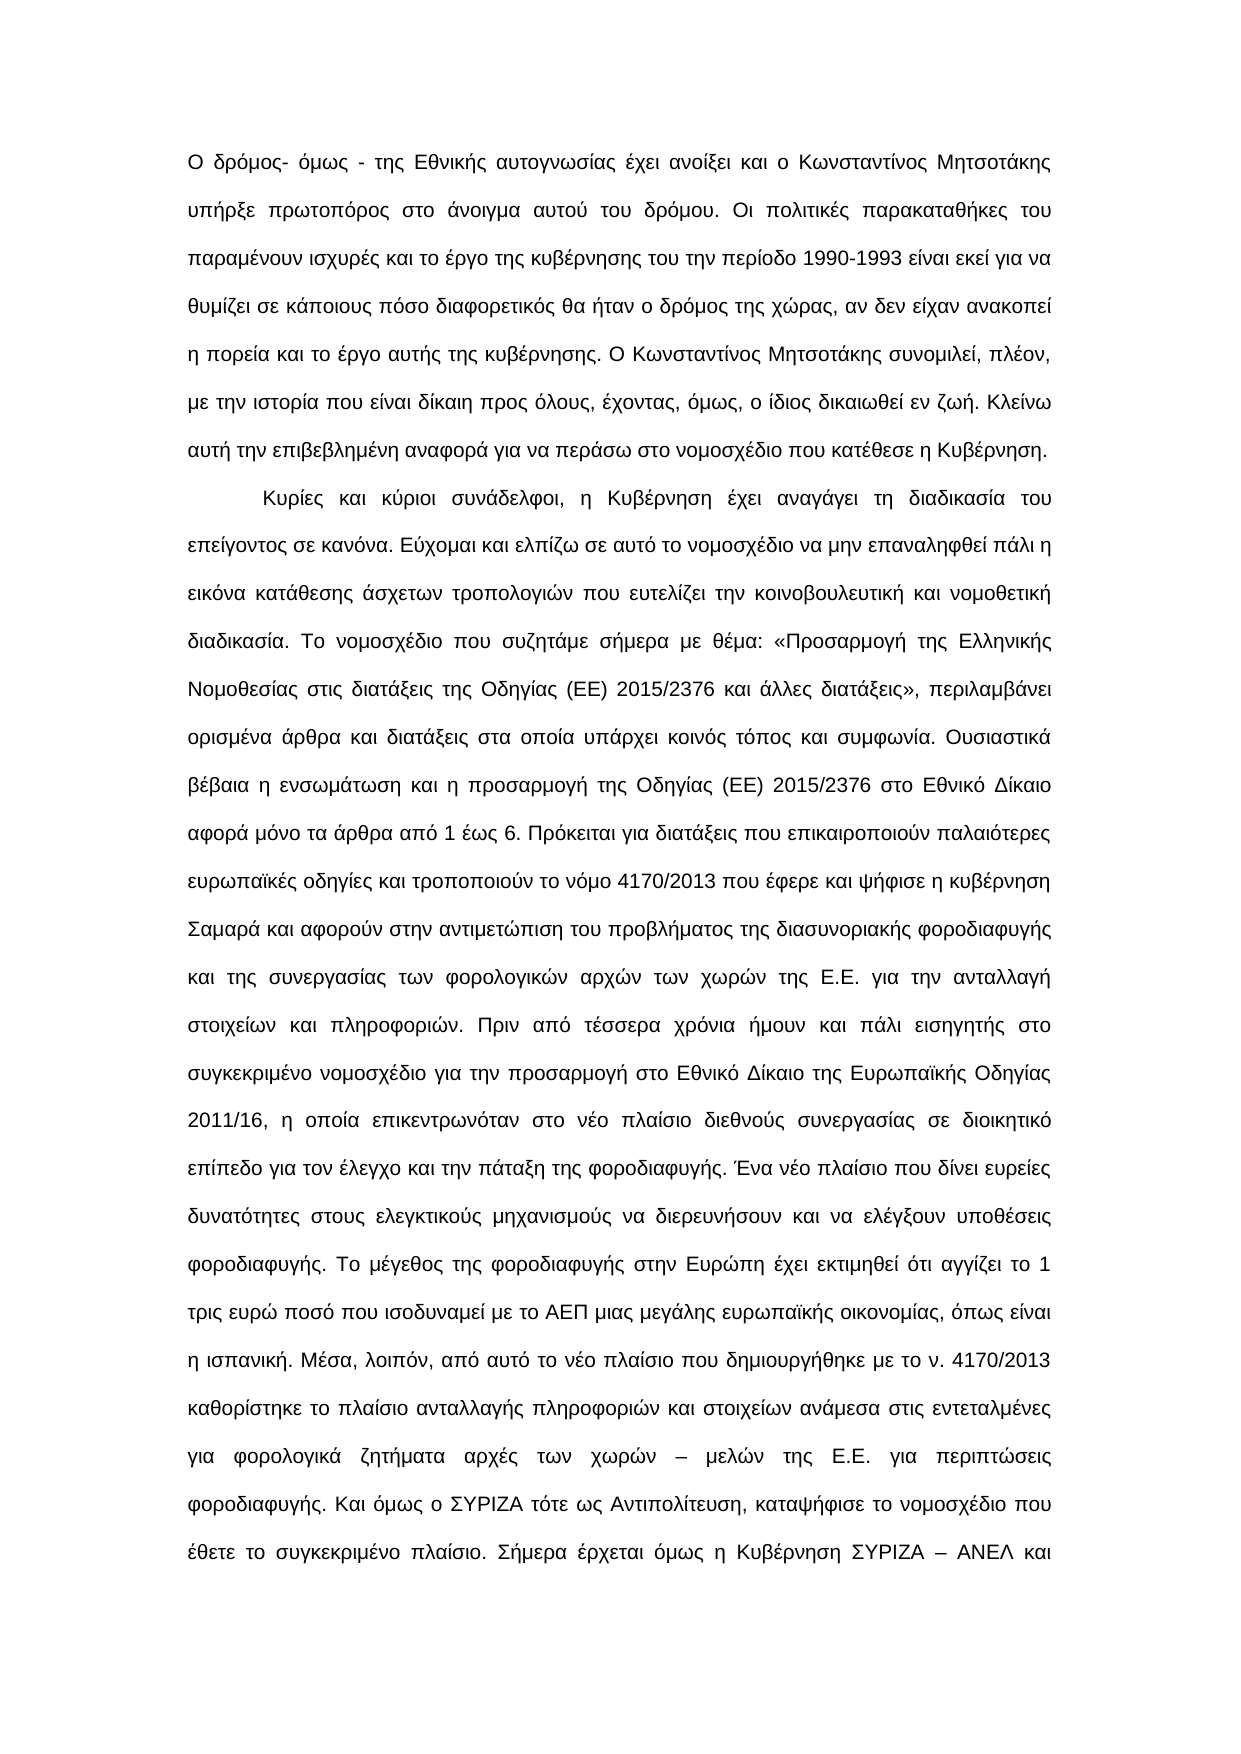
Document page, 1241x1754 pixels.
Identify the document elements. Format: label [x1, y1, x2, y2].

text [187, 150, 1053, 461]
text [187, 485, 1053, 1563]
